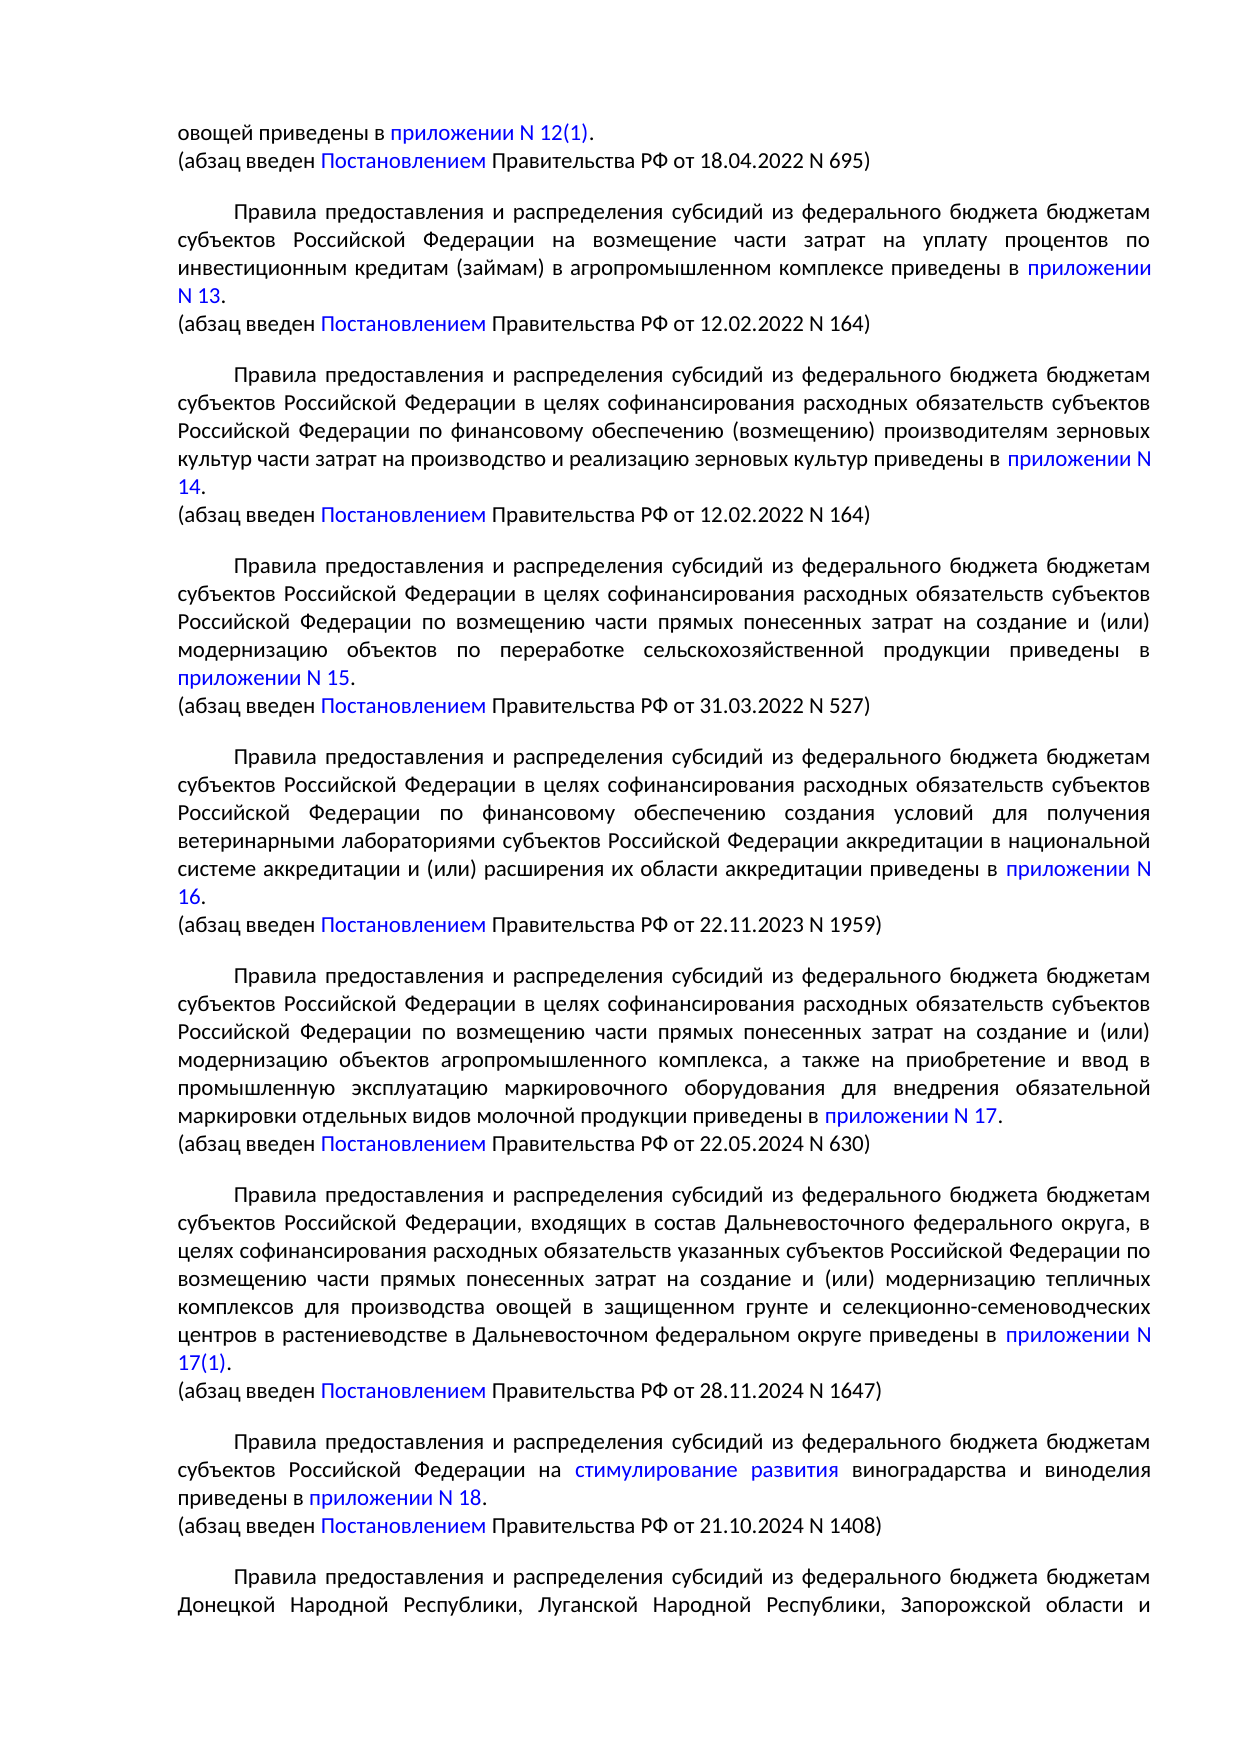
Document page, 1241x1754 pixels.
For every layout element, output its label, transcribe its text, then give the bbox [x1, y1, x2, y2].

text (абзац введен Постановлением Правительства РФ от 22.11.2023 N 1959) [177, 910, 1152, 938]
text (абзац введен Постановлением Правительства РФ от 12.02.2022 N 164) [177, 500, 1152, 528]
text Правила предоставления и распределения субсидий из федерального бюджета бюджетам субъектов Российской Федерации в целях софинансирования расходных обязательств субъектов Российской Федерации по возмещению части прямых понесенных затрат на создание и (или) модернизацию объектов по переработке сельскохозяйственной продукции приведены в приложении N 15. [177, 551, 1152, 691]
text Правила предоставления и распределения субсидий из федерального бюджета бюджетам субъектов Российской Федерации в целях софинансирования расходных обязательств субъектов Российской Федерации по возмещению части прямых понесенных затрат на создание и (или) модернизацию объектов агропромышленного комплекса, а также на приобретение и ввод в промышленную эксплуатацию маркировочного оборудования для внедрения обязательной маркировки отдельных видов молочной продукции приведены в приложении N 17. [177, 961, 1152, 1129]
text (абзац введен Постановлением Правительства РФ от 12.02.2022 N 164) [177, 309, 1152, 337]
text Правила предоставления и распределения субсидий из федерального бюджета бюджетам субъектов Российской Федерации на возмещение части затрат на уплату процентов по инвестиционным кредитам (займам) в агропромышленном комплексе приведены в приложении N 13. [177, 197, 1152, 309]
text Правила предоставления и распределения субсидий из федерального бюджета бюджетам субъектов Российской Федерации в целях софинансирования расходных обязательств субъектов Российской Федерации по финансовому обеспечению создания условий для получения ветеринарными лабораториями субъектов Российской Федерации аккредитации в национальной системе аккредитации и (или) расширения их области аккредитации приведены в приложении N 16. [177, 742, 1152, 910]
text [177, 118, 1152, 146]
text (абзац введен Постановлением Правительства РФ от 22.05.2024 N 630) [177, 1129, 1152, 1157]
text Правила предоставления и распределения субсидий из федерального бюджета бюджетам субъектов Российской Федерации, входящих в состав Дальневосточного федерального округа, в целях софинансирования расходных обязательств указанных субъектов Российской Федерации по возмещению части прямых понесенных затрат на создание и (или) модернизацию тепличных комплексов для производства овощей в защищенном грунте и селекционно-семеноводческих центров в растениеводстве в Дальневосточном федеральном округе приведены в приложении N 17(1). [177, 1180, 1152, 1376]
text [177, 1562, 1152, 1618]
text (абзац введен Постановлением Правительства РФ от 21.10.2024 N 1408) [177, 1511, 1152, 1539]
text (абзац введен Постановлением Правительства РФ от 18.04.2022 N 695) [177, 146, 1152, 174]
text Правила предоставления и распределения субсидий из федерального бюджета бюджетам субъектов Российской Федерации в целях софинансирования расходных обязательств субъектов Российской Федерации по финансовому обеспечению (возмещению) производителям зерновых культур части затрат на производство и реализацию зерновых культур приведены в приложении N 14. [177, 360, 1152, 500]
text Правила предоставления и распределения субсидий из федерального бюджета бюджетам субъектов Российской Федерации на стимулирование развития виноградарства и виноделия приведены в приложении N 18. [177, 1427, 1152, 1511]
text (абзац введен Постановлением Правительства РФ от 28.11.2024 N 1647) [177, 1376, 1152, 1404]
text (абзац введен Постановлением Правительства РФ от 31.03.2022 N 527) [177, 691, 1152, 719]
